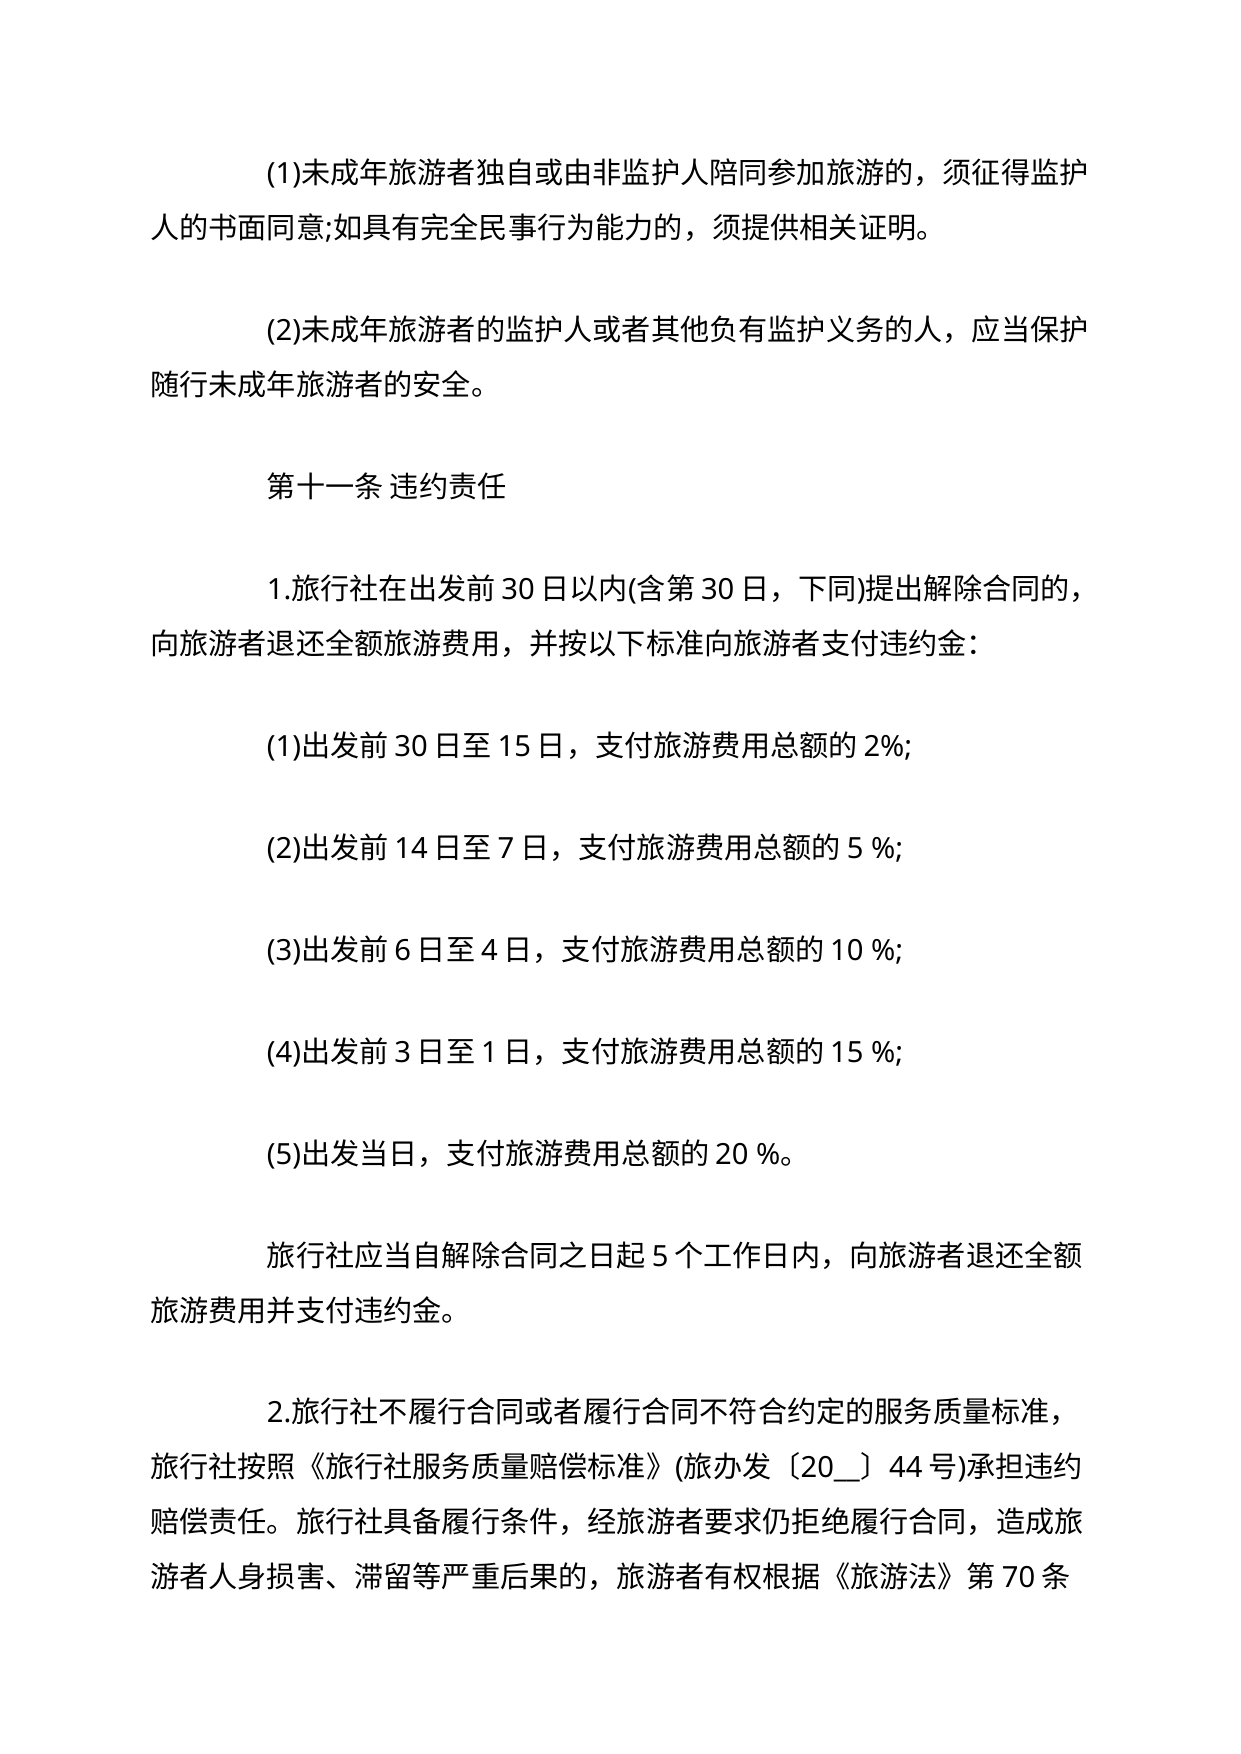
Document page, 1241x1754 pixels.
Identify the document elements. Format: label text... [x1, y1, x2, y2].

text 1.旅行社在出发前30日以内(含第30日，下同)提出解除合同的，向旅游者退还全额旅游费用，并按以下标准向旅游者支付违约金： [150, 566, 1090, 663]
text 旅行社应当自解除合同之日起5个工作日内，向旅游者退还全额旅游费用并支付违约金。 [150, 1232, 1090, 1329]
text 第十一条 违约责任 [150, 464, 1090, 506]
text (2)出发前14日至7日，支付旅游费用总额的5 %; [150, 824, 1090, 867]
text (1)出发前30日至15日，支付旅游费用总额的2%; [150, 722, 1090, 765]
text (2)未成年旅游者的监护人或者其他负有监护义务的人，应当保护随行未成年旅游者的安全。 [150, 307, 1090, 404]
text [150, 1389, 1090, 1596]
text (3)出发前6日至4日，支付旅游费用总额的10 %; [150, 926, 1090, 969]
text (1)未成年旅游者独自或由非监护人陪同参加旅游的，须征得监护人的书面同意;如具有完全民事行为能力的，须提供相关证明。 [150, 150, 1090, 247]
text (4)出发前3日至1日，支付旅游费用总额的15 %; [150, 1028, 1090, 1071]
text (5)出发当日，支付旅游费用总额的20 %。 [150, 1130, 1090, 1173]
